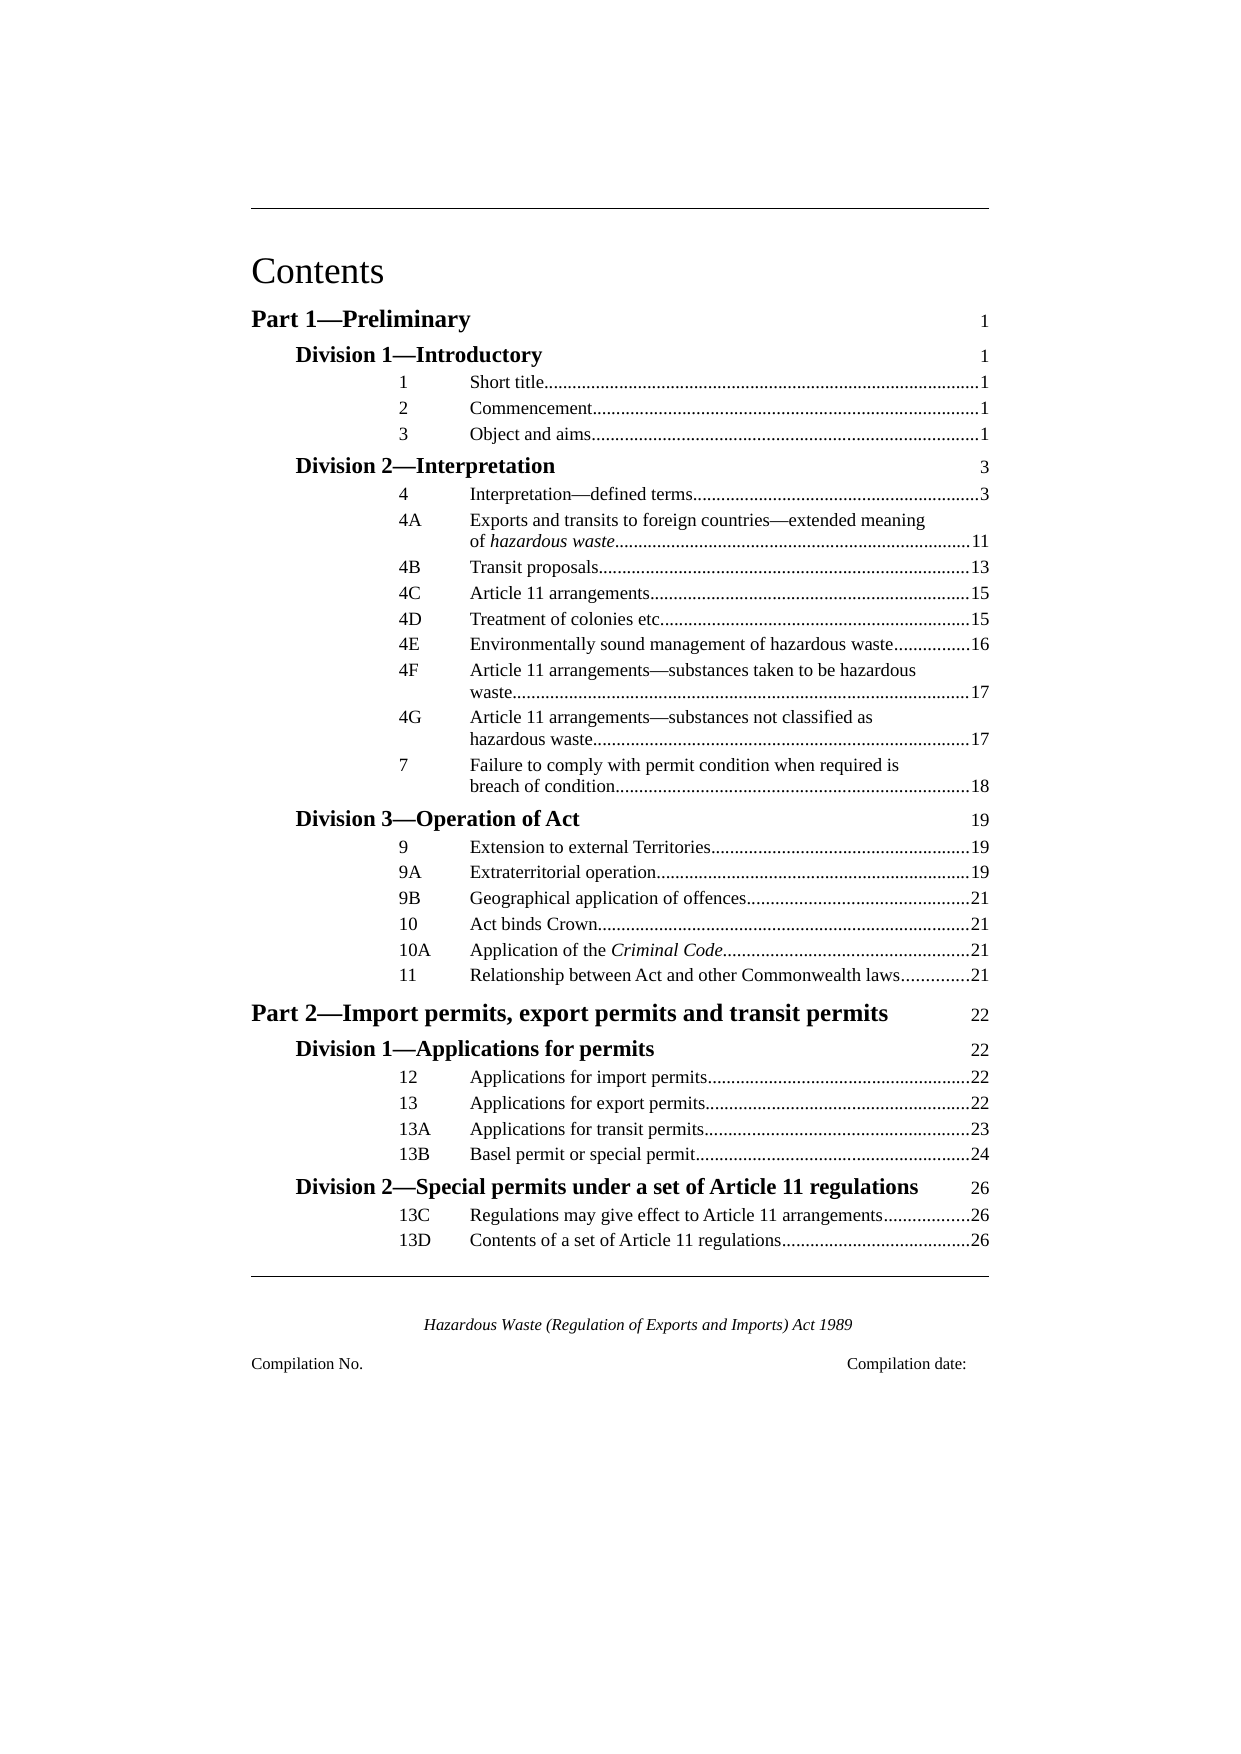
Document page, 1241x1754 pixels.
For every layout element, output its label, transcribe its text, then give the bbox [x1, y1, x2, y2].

text 4G Article 11 arrangements—substances not classified as hazardous waste 17 [399, 706, 930, 749]
text 9B Geographical application of offences 21 [399, 887, 930, 909]
text 4F Article 11 arrangements—substances taken to be hazardous waste 17 [399, 659, 930, 702]
text 4A Exports and transits to foreign countries—extended meaning of hazardous waste 11 [399, 509, 930, 552]
text 4 Interpretation—defined terms 3 [399, 483, 930, 505]
text 11 Relationship between Act and other Commonwealth laws 21 [399, 964, 930, 986]
text 13 Applications for export permits 22 [399, 1092, 930, 1113]
text Part 1—Preliminary 1 [251, 304, 930, 332]
text 2 Commencement 1 [399, 397, 930, 418]
text 9A Extraterritorial operation 19 [399, 861, 930, 883]
text 1 Short title 1 [399, 371, 930, 393]
text Division 1—Introductory 1 [295, 341, 930, 367]
text 4D Treatment of colonies etc. 15 [399, 608, 930, 629]
text 4E Environmentally sound management of hazardous waste 16 [399, 633, 930, 655]
text 9 Extension to external Territories 19 [399, 836, 930, 857]
text 4B Transit proposals 13 [399, 556, 930, 578]
text Division 2—Special permits under a set of Article 11 regulations 26 [295, 1173, 930, 1199]
text 10A Application of the Criminal Code 21 [399, 938, 930, 960]
text 7 Failure to comply with permit condition when required is breach of condition 18 [399, 754, 930, 797]
text 13B Basel permit or special permit 24 [399, 1143, 930, 1165]
text Division 1—Applications for permits 22 [295, 1035, 930, 1062]
text 10 Act binds Crown 21 [399, 913, 930, 934]
text 3 Object and aims 1 [399, 423, 930, 444]
text Division 3—Operation of Act 19 [295, 805, 930, 831]
text 4C Article 11 arrangements 15 [399, 582, 930, 603]
text 13D Contents of a set of Article 11 regulations 26 [399, 1229, 930, 1251]
text Part 2—Import permits, export permits and transit permits 22 [251, 998, 930, 1027]
text Contents [251, 248, 989, 291]
text Division 2—Interpretation 3 [295, 453, 930, 479]
text 13A Applications for transit permits 23 [399, 1117, 930, 1139]
text 13C Regulations may give effect to Article 11 arrangements 26 [399, 1203, 930, 1225]
text 12 Applications for import permits 22 [399, 1066, 930, 1087]
